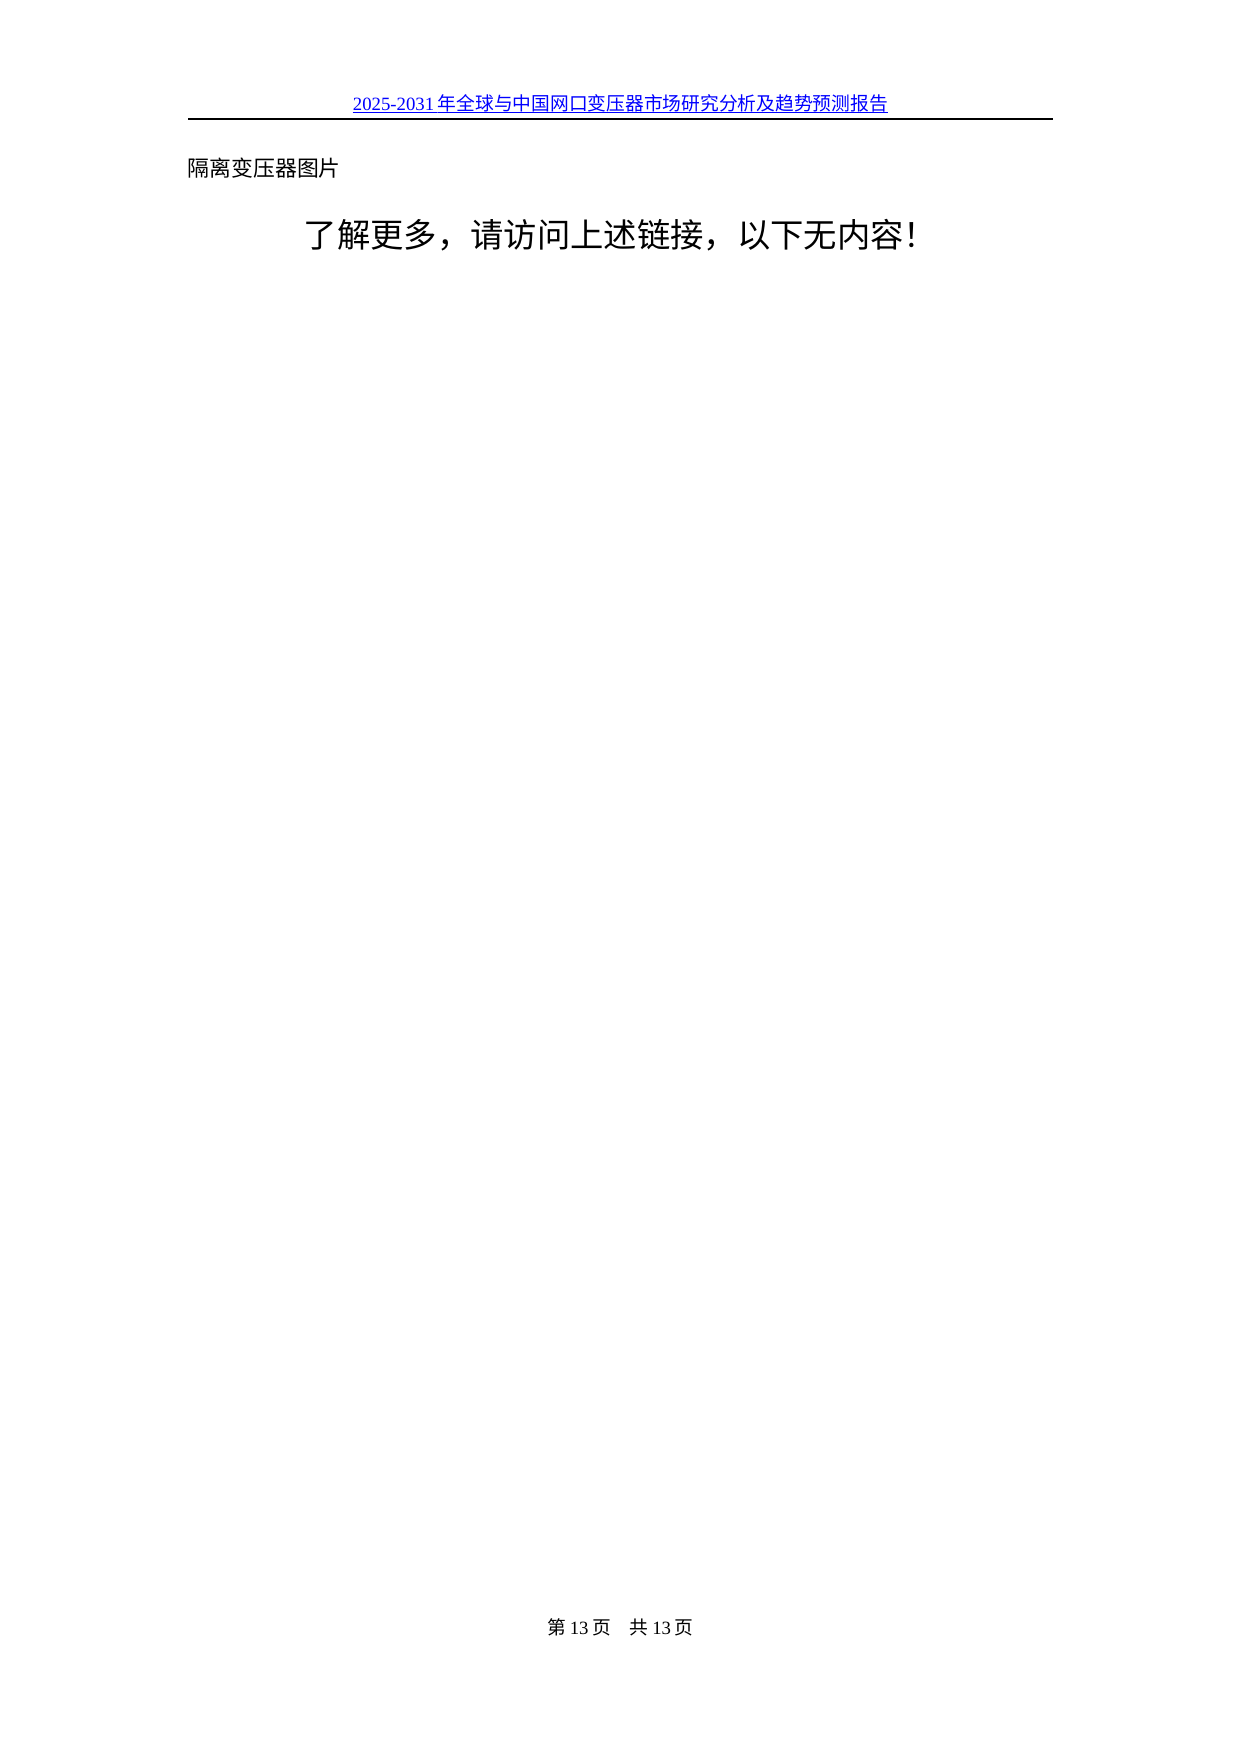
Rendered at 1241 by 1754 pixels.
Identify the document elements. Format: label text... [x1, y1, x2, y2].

title 了解更多，请访问上述链接，以下无内容！ [187, 200, 1053, 265]
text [187, 150, 1053, 183]
